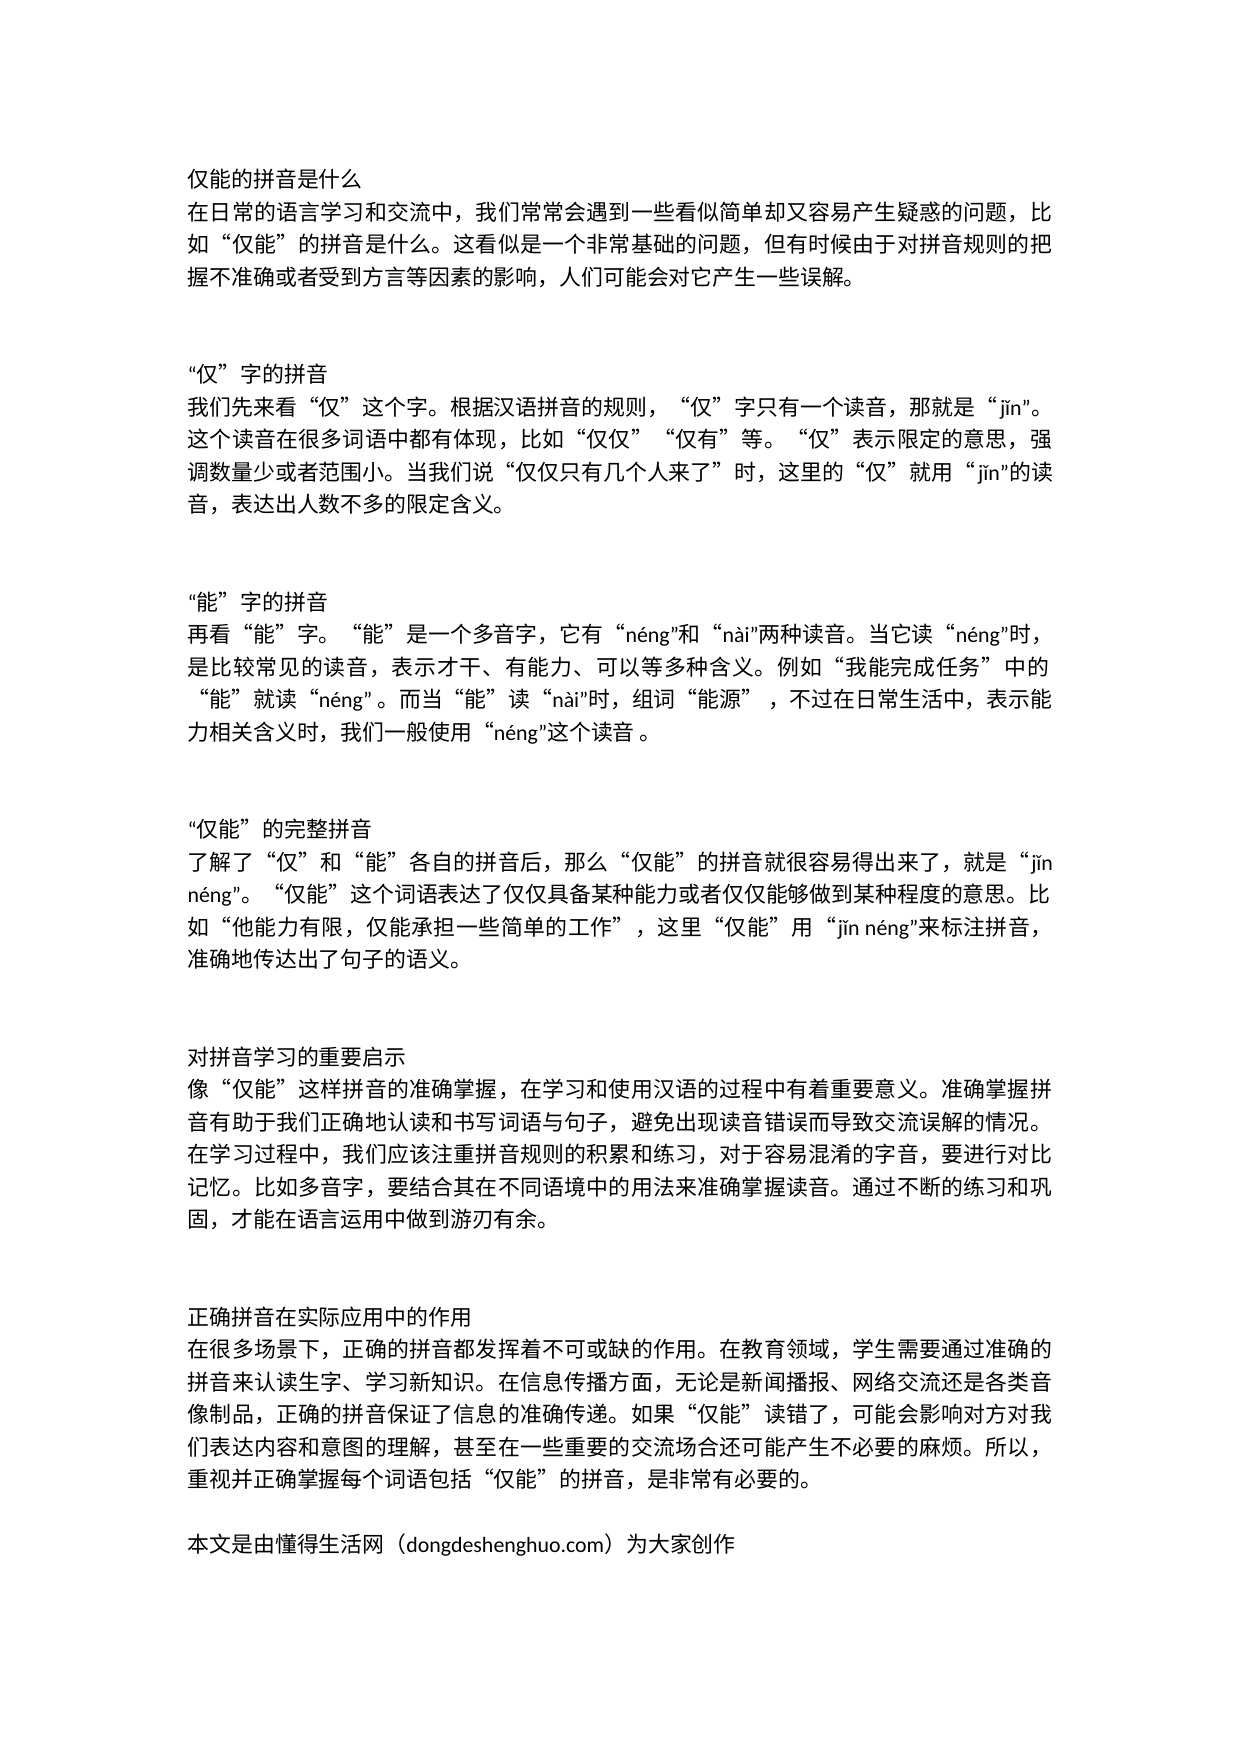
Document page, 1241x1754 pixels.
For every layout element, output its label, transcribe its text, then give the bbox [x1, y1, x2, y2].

text 我们先来看“仅”这个字。根据汉语拼音的规则，“仅”字只有一个读音，那就是“jǐn”。这个读音在很多词语中都有体现，比如“仅仅”“仅有”等。“仅”表示限定的意思，强调数量少或者范围小。当我们说“仅仅只有几个人来了”时，这里的“仅”就用“jǐn”的读音，表达出人数不多的限定含义。 [187, 389, 1053, 519]
text 对拼音学习的重要启示 [187, 1039, 1053, 1072]
text 在很多场景下，正确的拼音都发挥着不可或缺的作用。在教育领域，学生需要通过准确的拼音来认读生字、学习新知识。在信息传播方面，无论是新闻播报、网络交流还是各类音像制品，正确的拼音保证了信息的准确传递。如果“仅能”读错了，可能会影响对方对我们表达内容和意图的理解，甚至在一些重要的交流场合还可能产生不必要的麻烦。所以，重视并正确掌握每个词语包括“仅能”的拼音，是非常有必要的。 [187, 1332, 1053, 1494]
text “仅”字的拼音 [187, 357, 1053, 389]
text 再看“能”字。“能”是一个多音字，它有“néng”和“nài”两种读音。当它读“néng”时，是比较常见的读音，表示才干、有能力、可以等多种含义。例如“我能完成任务”中的“能”就读“néng” 。而当“能”读“nài”时，组词“能源” ，不过在日常生活中，表示能力相关含义时，我们一般使用“néng”这个读音 。 [187, 617, 1053, 747]
text “能”字的拼音 [187, 584, 1053, 617]
text 了解了“仅”和“能”各自的拼音后，那么“仅能”的拼音就很容易得出来了，就是“jǐn néng”。“仅能”这个词语表达了仅仅具备某种能力或者仅仅能够做到某种程度的意思。比如“他能力有限，仅能承担一些简单的工作”，这里“仅能”用“jǐn néng”来标注拼音，准确地传达出了句子的语义。 [187, 844, 1053, 974]
text 本文是由懂得生活网（dongdeshenghuo.com）为大家创作 [187, 1527, 1053, 1559]
text 在日常的语言学习和交流中，我们常常会遇到一些看似简单却又容易产生疑惑的问题，比如“仅能”的拼音是什么。这看似是一个非常基础的问题，但有时候由于对拼音规则的把握不准确或者受到方言等因素的影响，人们可能会对它产生一些误解。 [187, 194, 1053, 292]
text 像“仅能”这样拼音的准确掌握，在学习和使用汉语的过程中有着重要意义。准确掌握拼音有助于我们正确地认读和书写词语与句子，避免出现读音错误而导致交流误解的情况。在学习过程中，我们应该注重拼音规则的积累和练习，对于容易混淆的字音，要进行对比记忆。比如多音字，要结合其在不同语境中的用法来准确掌握读音。通过不断的练习和巩固，才能在语言运用中做到游刃有余。 [187, 1072, 1053, 1234]
text 仅能的拼音是什么 [187, 162, 1053, 194]
text 正确拼音在实际应用中的作用 [187, 1299, 1053, 1332]
text “仅能”的完整拼音 [187, 812, 1053, 844]
